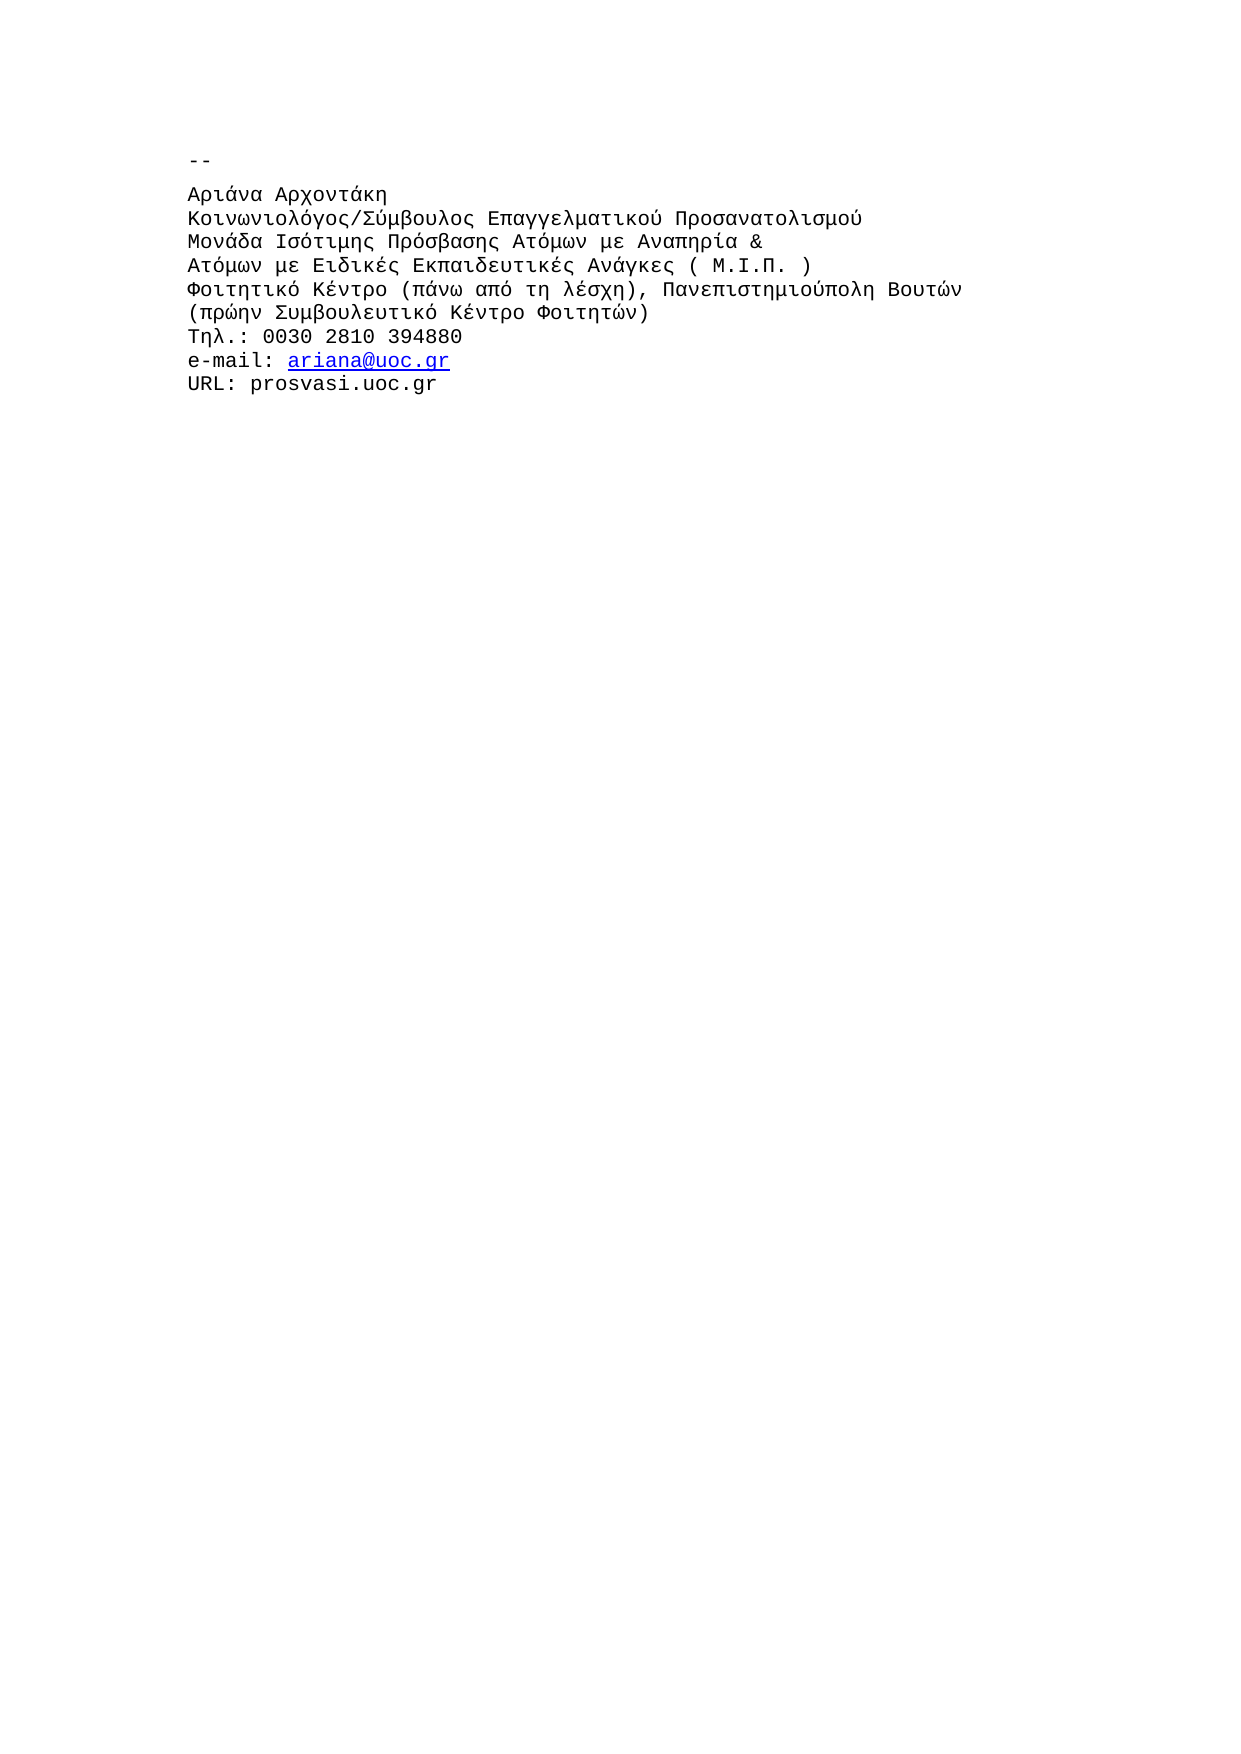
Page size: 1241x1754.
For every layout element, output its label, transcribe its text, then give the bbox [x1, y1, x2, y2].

text Φοιτητικό Κέντρο (πάνω από τη λέσχη), Πανεπιστημιούπολη Βουτών [187, 279, 1053, 302]
text Αριάνα Αρχοντάκη [187, 184, 1053, 208]
text Μονάδα Ισότιμης Πρόσβασης Ατόμων με Αναπηρία & [187, 231, 1053, 255]
text -- [187, 150, 1053, 174]
text e-mail: ariana@uoc.gr [187, 349, 1053, 373]
text (πρώην Συμβουλευτικό Κέντρο Φοιτητών) [187, 302, 1053, 326]
text URL: prosvasi.uoc.gr [187, 373, 1053, 397]
text Τηλ.: 0030 2810 394880 [187, 326, 1053, 349]
text Κοινωνιολόγος/Σύμβουλος Επαγγελματικού Προσανατολισμού [187, 208, 1053, 231]
text Ατόμων με Ειδικές Εκπαιδευτικές Ανάγκες ( Μ.Ι.Π. ) [187, 255, 1053, 279]
